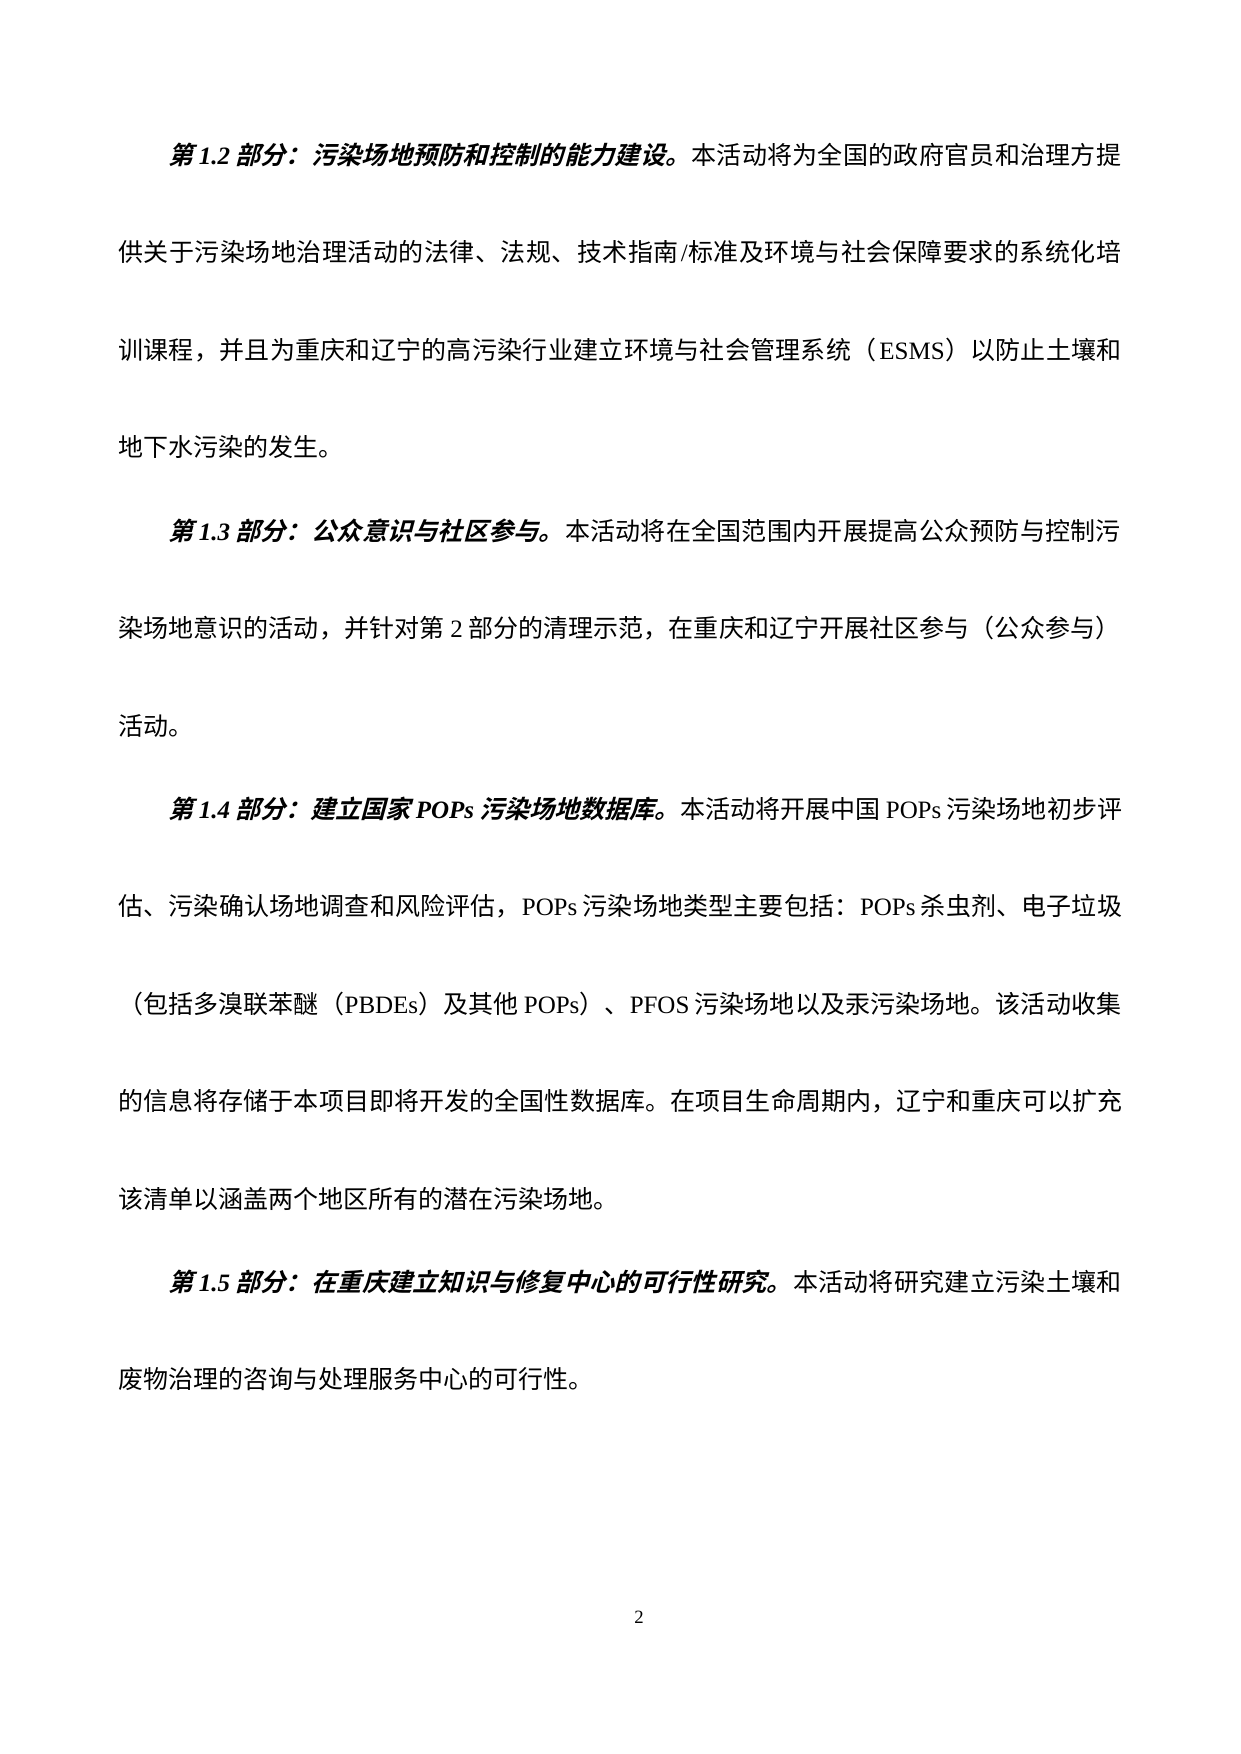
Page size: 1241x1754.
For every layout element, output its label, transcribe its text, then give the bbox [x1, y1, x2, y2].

text 第1.4部分：建立国家POPs污染场地数据库。本活动将开展中国POPs污染场地初步评估、污染确认场地调查和风险评估，POPs污染场地类型主要包括：POPs杀虫剂、电子垃圾（包括多溴联苯醚（PBDEs）及其他POPs）、PFOS污染场地以及汞污染场地。该活动收集的信息将存储于本项目即将开发的全国性数据库。在项目生命周期内，辽宁和重庆可以扩充该清单以涵盖两个地区所有的潜在污染场地。 [118, 775, 1122, 1230]
text 第1.3部分：公众意识与社区参与。本活动将在全国范围内开展提高公众预防与控制污染场地意识的活动，并针对第2部分的清理示范，在重庆和辽宁开展社区参与（公众参与）活动。 [118, 497, 1122, 757]
text 第1.5部分：在重庆建立知识与修复中心的可行性研究。本活动将研究建立污染土壤和废物治理的咨询与处理服务中心的可行性。 [118, 1248, 1122, 1410]
text 第1.2部分：污染场地预防和控制的能力建设。本活动将为全国的政府官员和治理方提供关于污染场地治理活动的法律、法规、技术指南/标准及环境与社会保障要求的系统化培训课程，并且为重庆和辽宁的高污染行业建立环境与社会管理系统（ESMS）以防止土壤和地下水污染的发生。 [118, 121, 1122, 478]
